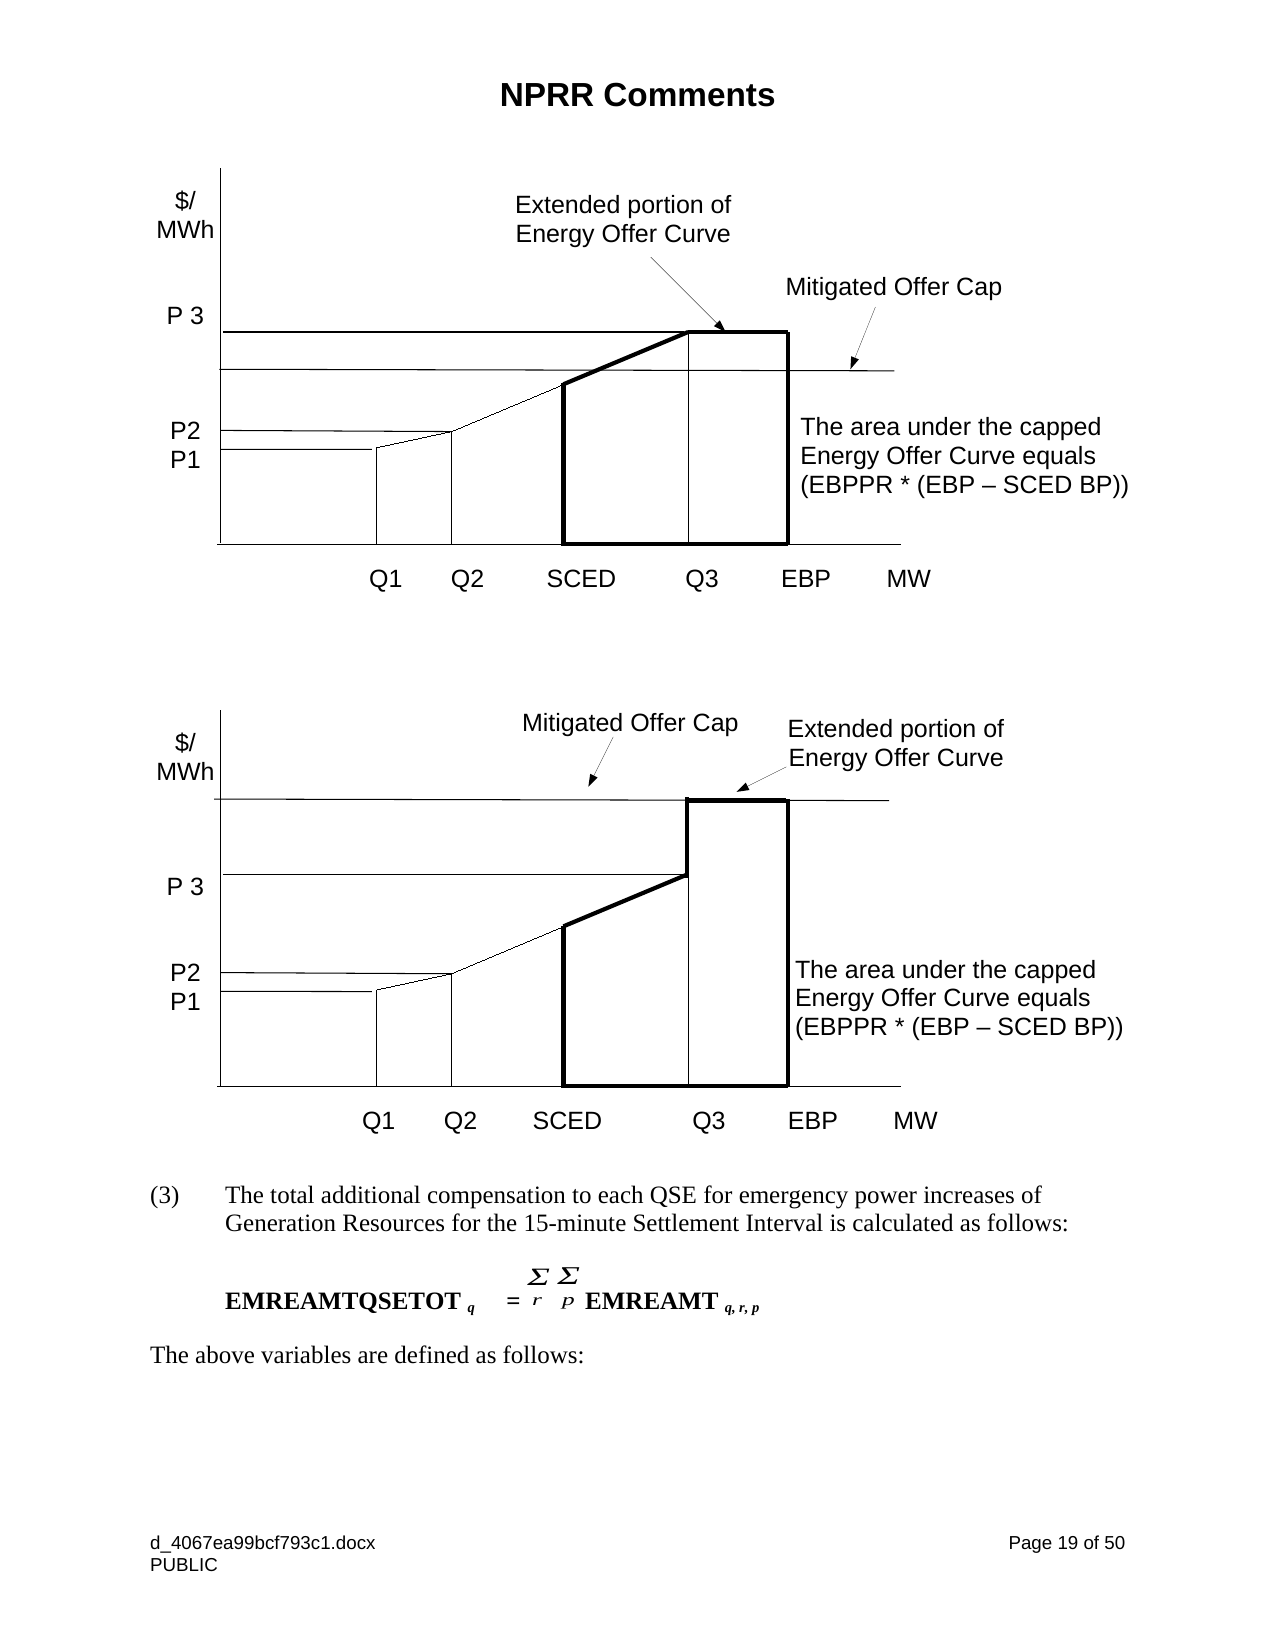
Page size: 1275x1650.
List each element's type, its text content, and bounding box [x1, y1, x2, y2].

text The above variables are defined as follows: [150, 1340, 1125, 1369]
text (3) The total additional compensation to each QSE for emergency power increases of Generation Resources for the 15-minute Settlement Interval is calculated as follows: [150, 1180, 1125, 1237]
text EMREAMTQSETOT q = EMREAMT q, r, p [225, 1262, 1125, 1315]
